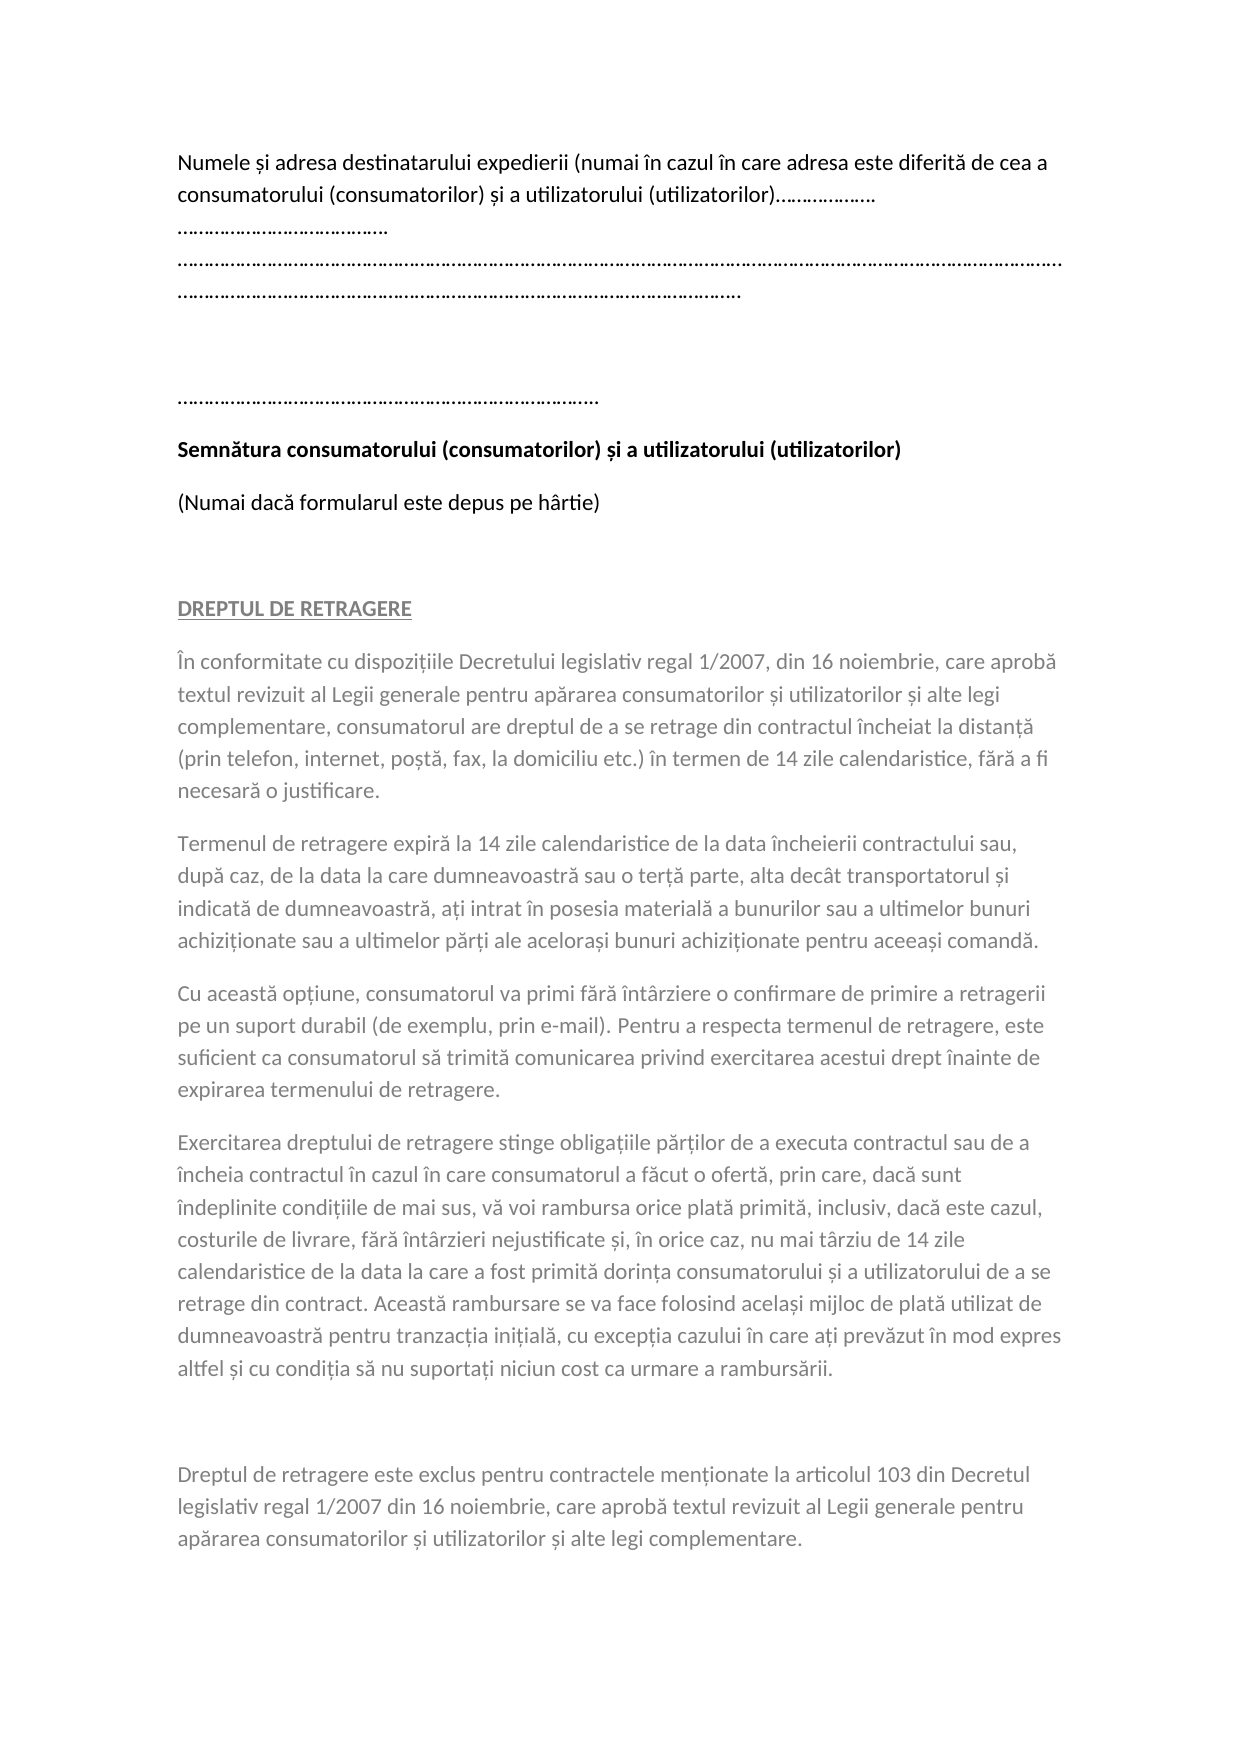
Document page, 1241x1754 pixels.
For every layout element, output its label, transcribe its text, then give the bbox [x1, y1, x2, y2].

text …………………………………………………………………….. [177, 382, 1063, 410]
text Cu această opțiune, consumatorul va primi fără întârziere o confirmare de primire a retragerii pe un suport durabil (de exemplu, prin e-mail). Pentru a respecta termenul de retragere, este suficient ca consumatorul să trimită comunicarea privind exercitarea acestui drept înainte de expirarea termenului de retragere. [177, 979, 1063, 1103]
text Dreptul de retragere este exclus pentru contractele menționate la articolul 103 din Decretul legislativ regal 1/2007 din 16 noiembrie, care aprobă textul revizuit al Legii generale pentru apărarea consumatorilor și utilizatorilor și alte legi complementare. [177, 1460, 1063, 1552]
text (Numai dacă formularul este depus pe hârtie) [177, 488, 1063, 516]
text În conformitate cu dispozițiile Decretului legislativ regal 1/2007, din 16 noiembrie, care aprobă textul revizuit al Legii generale pentru apărarea consumatorilor și utilizatorilor și alte legi complementare, consumatorul are dreptul de a se retrage din contractul încheiat la distanță (prin telefon, internet, poștă, fax, la domiciliu etc.) în termen de 14 zile calendaristice, fără a fi necesară o justificare. [177, 647, 1063, 804]
text Termenul de retragere expiră la 14 zile calendaristice de la data încheierii contractului sau, după caz, de la data la care dumneavoastră sau o terță parte, alta decât transportatorul și indicată de dumneavoastră, ați intrat în posesia materială a bunurilor sau a ultimelor bunuri achiziționate sau a ultimelor părți ale acelorași bunuri achiziționate pentru aceeași comandă. [177, 829, 1063, 954]
text Semnătura consumatorului (consumatorilor) și a utilizatorului (utilizatorilor) [177, 435, 1063, 463]
text Numele și adresa destinatarului expedierii (numai în cazul în care adresa este diferită de cea a consumatorului (consumatorilor) și a utilizatorului (utilizatorilor)……………….………………………………….………………………………………………………………………………………………………………………………………………………………………………………………………………………………………………….. [177, 148, 1063, 304]
text DREPTUL DE RETRAGERE [177, 594, 1063, 622]
text Exercitarea dreptului de retragere stinge obligațiile părților de a executa contractul sau de a încheia contractul în cazul în care consumatorul a făcut o ofertă, prin care, dacă sunt îndeplinite condițiile de mai sus, vă voi rambursa orice plată primită, inclusiv, dacă este cazul, costurile de livrare, fără întârzieri nejustificate și, în orice caz, nu mai târziu de 14 zile calendaristice de la data la care a fost primită dorința consumatorului și a utilizatorului de a se retrage din contract. Această rambursare se va face folosind același mijloc de plată utilizat de dumneavoastră pentru tranzacția inițială, cu excepția cazului în care ați prevăzut în mod expres altfel și cu condiția să nu suportați niciun cost ca urmare a rambursării. [177, 1128, 1063, 1382]
